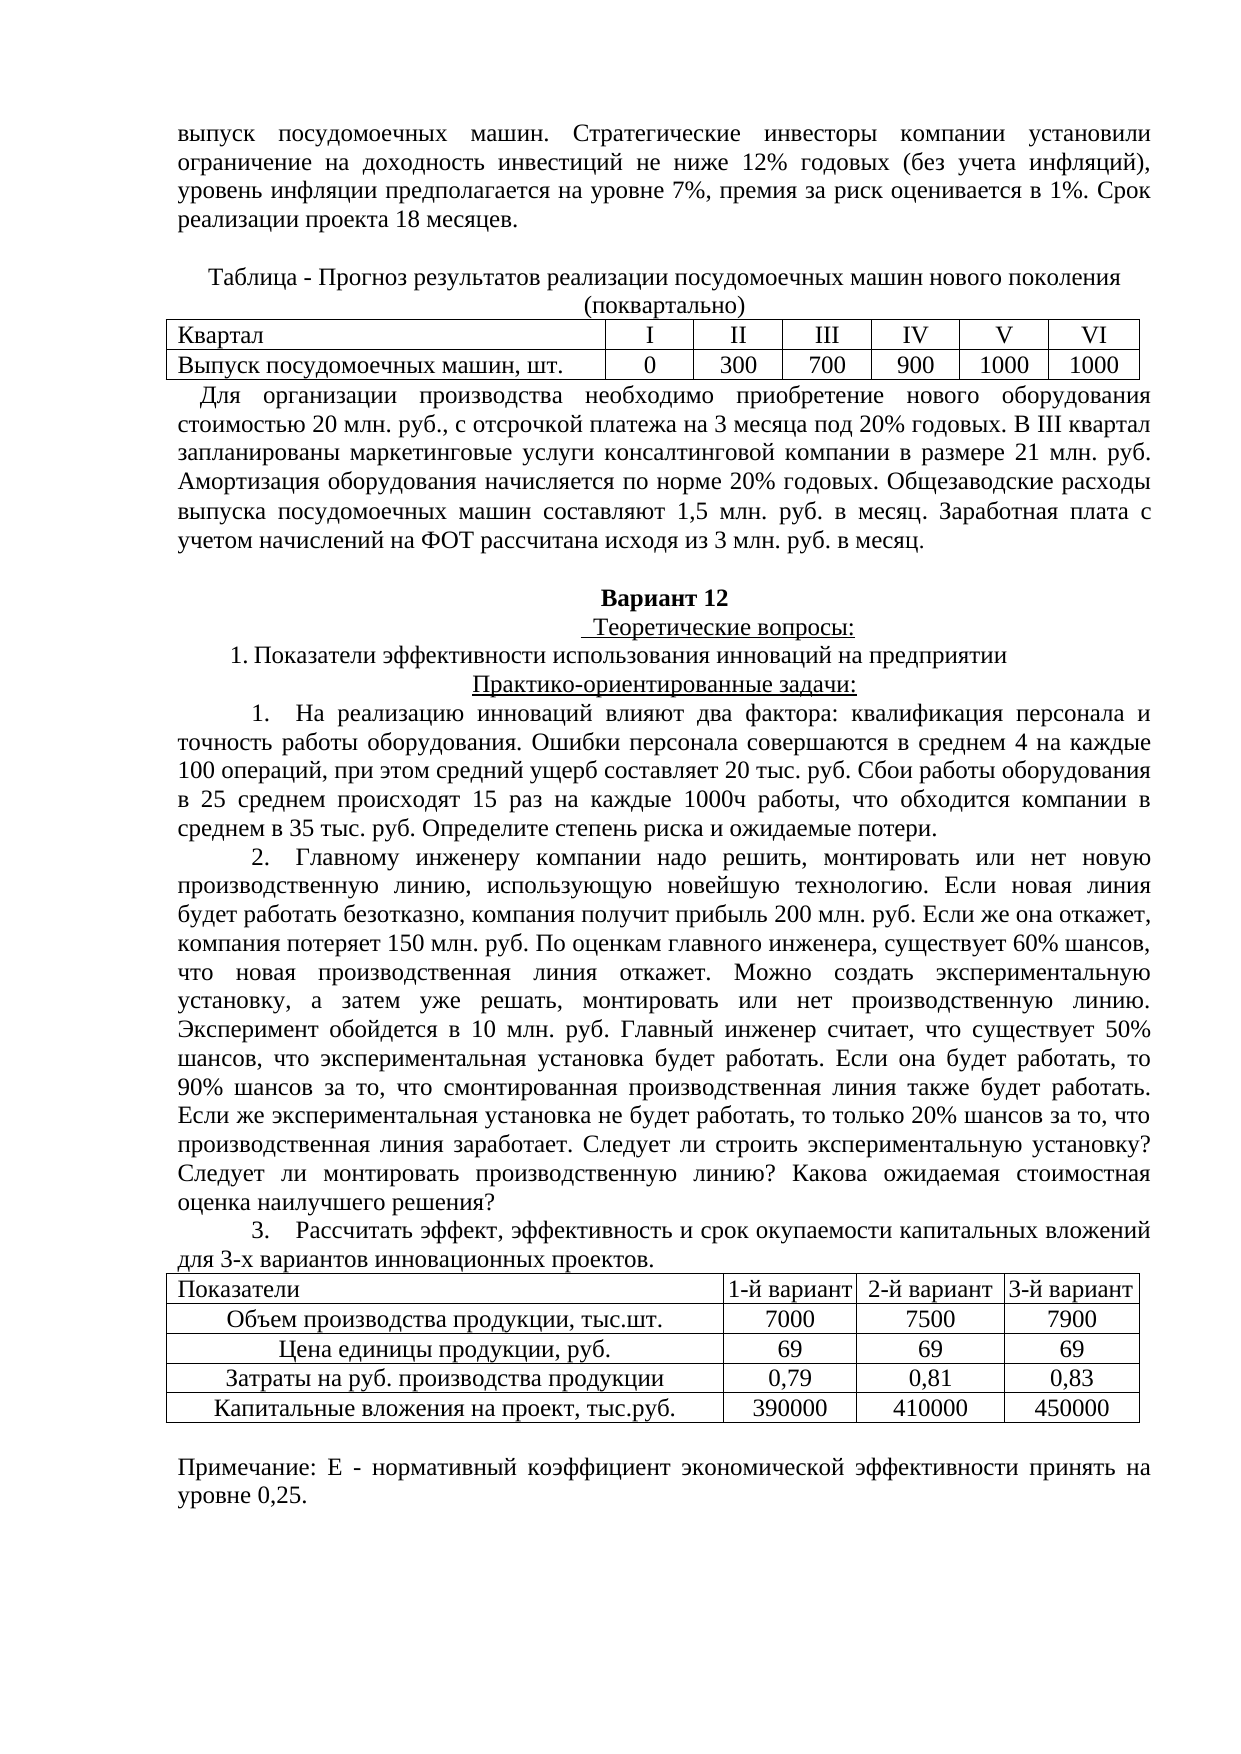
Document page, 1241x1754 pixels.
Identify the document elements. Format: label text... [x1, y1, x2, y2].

table_header II [694, 320, 782, 349]
table_header 2-й вариант [857, 1274, 1004, 1303]
table_cell 7000 [724, 1304, 856, 1333]
text Теоретические вопросы: [177, 612, 1152, 641]
table_header V [960, 320, 1048, 349]
table_cell 69 [857, 1334, 1004, 1362]
table_cell Капитальные вложения на проект, тыс.руб. [167, 1393, 723, 1422]
text Практико-ориентированные задачи: [177, 669, 1152, 698]
list На реализацию инноваций влияют два фактора: квалификация персонала и точность работы оборудования. Ошибки персонала совершаются в среднем 4 на каждые 100 операций, при этом средний ущерб составляет 20 тыс. руб. Сбои работы оборудования в 25 среднем происходят 15 раз на каждые 1000ч работы, что обходится компании в среднем в 35 тыс. руб. Определите степень риска и ожидаемые потери. [177, 698, 1152, 842]
table_cell 7900 [1005, 1304, 1139, 1333]
text Примечание: Е - нормативный коэффициент экономической эффективности принять на уровне 0,25. [177, 1452, 1152, 1509]
table_cell 69 [724, 1334, 856, 1362]
table_header 3-й вариант [1005, 1274, 1139, 1303]
table_cell 700 [783, 350, 871, 379]
table_cell 7500 [857, 1304, 1004, 1333]
table_header Квартал [167, 320, 605, 349]
table_cell 900 [872, 350, 959, 379]
table_cell 410000 [857, 1393, 1004, 1422]
table_header IV [872, 320, 959, 349]
table_header Показатели [167, 1274, 723, 1303]
table_cell Объем производства продукции, тыс.шт. [167, 1304, 723, 1333]
table_cell 0 [606, 350, 693, 379]
table_header VI [1049, 320, 1139, 349]
table_header III [783, 320, 871, 349]
table_cell Затраты на руб. производства продукции [167, 1364, 723, 1392]
table_cell 1000 [1049, 350, 1139, 379]
table_cell 69 [1005, 1334, 1139, 1362]
text Для организации производства необходимо приобретение нового оборудования стоимостью 20 млн. руб., c отсрочкой платежа на 3 месяца под 20% годовых. B III квартал запланированы маркетинговые услуги консалтинговой компании в размере 21 млн. руб. Амортизация оборудования начисляется по норме 20% годовых. Общезаводские расходы выпуска посудомоечных машин составляют 1,5 млн. руб. в месяц. Заработная плата c учетом начислений на ФОТ рассчитана исходя из 3 млн. руб. в месяц. [177, 380, 1152, 554]
table_cell 450000 [1005, 1393, 1139, 1422]
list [177, 118, 1152, 233]
table_cell Выпуск посудомоечных машин, шт. [167, 350, 605, 379]
text 1. Показатели эффективности использования инноваций на предприятии [177, 641, 1152, 669]
table_cell 0,83 [1005, 1364, 1139, 1392]
text Таблица - Прогноз результатов реализации посудомоечных машин нового поколения (поквартaльно) [177, 262, 1152, 319]
table_header I [606, 320, 693, 349]
list Рассчитать эффект, эффективность и срок окупаемости капитальных вложений для 3-x вариантов инновационных проектов. [177, 1216, 1152, 1273]
table_cell 0,79 [724, 1364, 856, 1392]
table_header 1-й вариант [724, 1274, 856, 1303]
list Главному инженеру компании надо решить, монтировать или нет новую производственную линию, использующую новейшую технологию. Если новая линия будет работать безотказно, компания получит прибыль 200 млн. руб. Если же она откажет, компания потеряет 150 млн. руб. По оценкам главного инженера, существует 60% шансов, что новая производственная линия откажет. Можно создать экспериментальную установку, а затем уже решать, монтировать или нет производственную линию. Эксперимент обойдется в 10 млн. руб. Главный инженер считает, что существует 50% шансов, что экспериментальная установка будет работать. Если она будет работать, то 90% шансов за то, что смонтированная производственная линия также будет работать. Если же экспериментальная установка не будет работать, то только 20% шансов за то, что производственная линия заработает. Следует ли строить экспериментальную установку? Следует ли монтировать производственную линию? Какова ожидаемая стоимостная оценка наилучшего решения? [177, 842, 1152, 1216]
table_cell 1000 [960, 350, 1048, 379]
text Вариант 12 [177, 583, 1152, 612]
table_cell Цена единицы продукции, руб. [167, 1334, 723, 1362]
table_cell 300 [694, 350, 782, 379]
table_cell 390000 [724, 1393, 856, 1422]
table_cell 0,81 [857, 1364, 1004, 1392]
